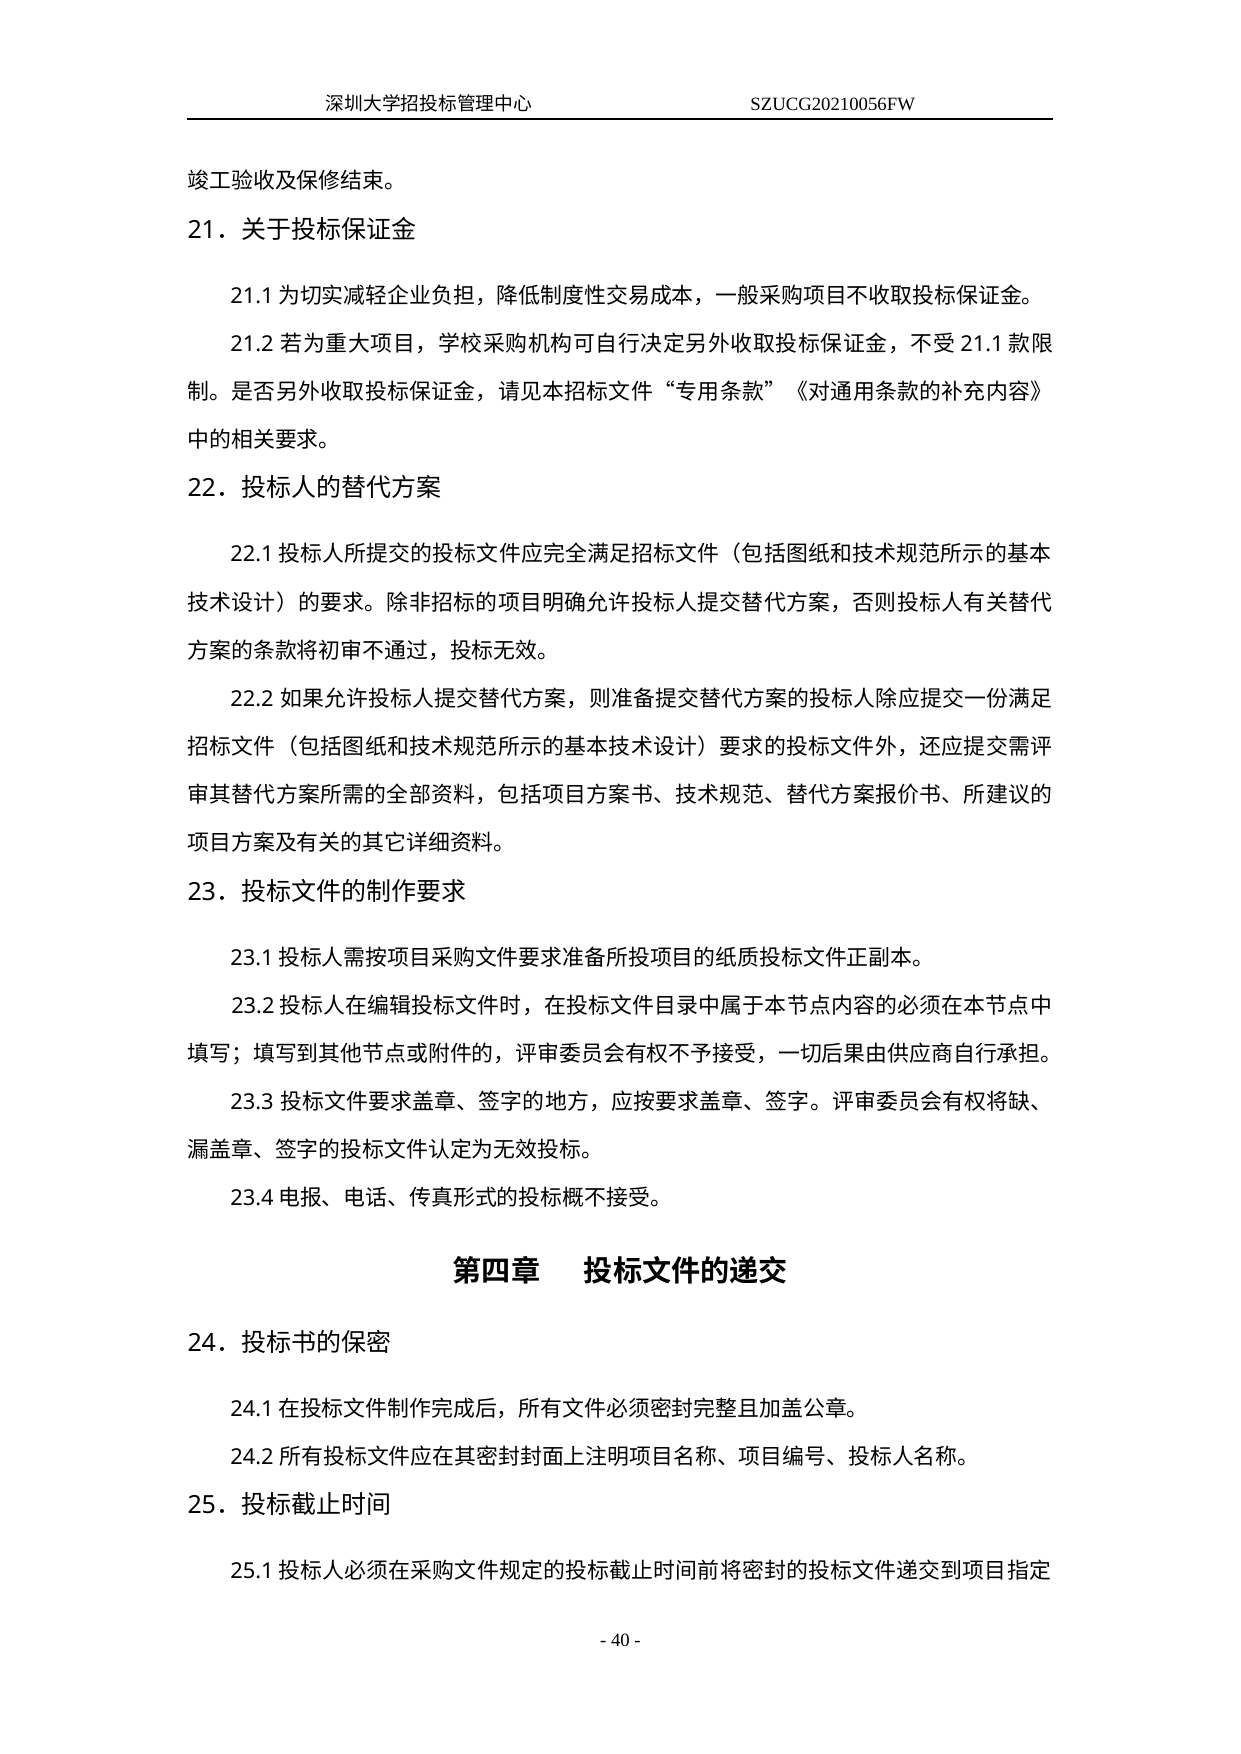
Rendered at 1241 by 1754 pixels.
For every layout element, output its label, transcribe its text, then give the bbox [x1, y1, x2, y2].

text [187, 1545, 1053, 1593]
text 23.3 投标文件要求盖章、签字的地方，应按要求盖章、签字。评审委员会有权将缺、漏盖章、签字的投标文件认定为无效投标。 [187, 1076, 1053, 1172]
text 23．投标文件的制作要求 [187, 865, 1053, 913]
text 23.1投标人需按项目采购文件要求准备所投项目的纸质投标文件正副本。 [187, 931, 1053, 979]
text 22.1投标人所提交的投标文件应完全满足招标文件（包括图纸和技术规范所示的基本技术设计）的要求。除非招标的项目明确允许投标人提交替代方案，否则投标人有关替代方案的条款将初审不通过，投标无效。 [187, 528, 1053, 673]
text 24.2 所有投标文件应在其密封封面上注明项目名称、项目编号、投标人名称。 [187, 1431, 1053, 1479]
text 23.2投标人在编辑投标文件时，在投标文件目录中属于本节点内容的必须在本节点中填写；填写到其他节点或附件的，评审委员会有权不予接受，一切后果由供应商自行承担。 [187, 979, 1053, 1076]
text 24.1在投标文件制作完成后，所有文件必须密封完整且加盖公章。 [187, 1383, 1053, 1431]
text 24．投标书的保密 [187, 1316, 1053, 1364]
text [187, 155, 1053, 203]
text 21.2 若为重大项目，学校采购机构可自行决定另外收取投标保证金，不受21.1款限制。是否另外收取投标保证金，请见本招标文件“专用条款”《对通用条款的补充内容》中的相关要求。 [187, 318, 1053, 462]
text 22.2 如果允许投标人提交替代方案，则准备提交替代方案的投标人除应提交一份满足招标文件（包括图纸和技术规范所示的基本技术设计）要求的投标文件外，还应提交需评审其替代方案所需的全部资料，包括项目方案书、技术规范、替代方案报价书、所建议的项目方案及有关的其它详细资料。 [187, 673, 1053, 865]
text 25．投标截止时间 [187, 1479, 1053, 1527]
text 21.1为切实减轻企业负担，降低制度性交易成本，一般采购项目不收取投标保证金。 [187, 269, 1053, 318]
text 22．投标人的替代方案 [187, 462, 1053, 510]
text 23.4电报、电话、传真形式的投标概不接受。 [187, 1172, 1053, 1220]
list 投标文件的递交 [187, 1244, 1053, 1292]
text 21．关于投标保证金 [187, 203, 1053, 251]
